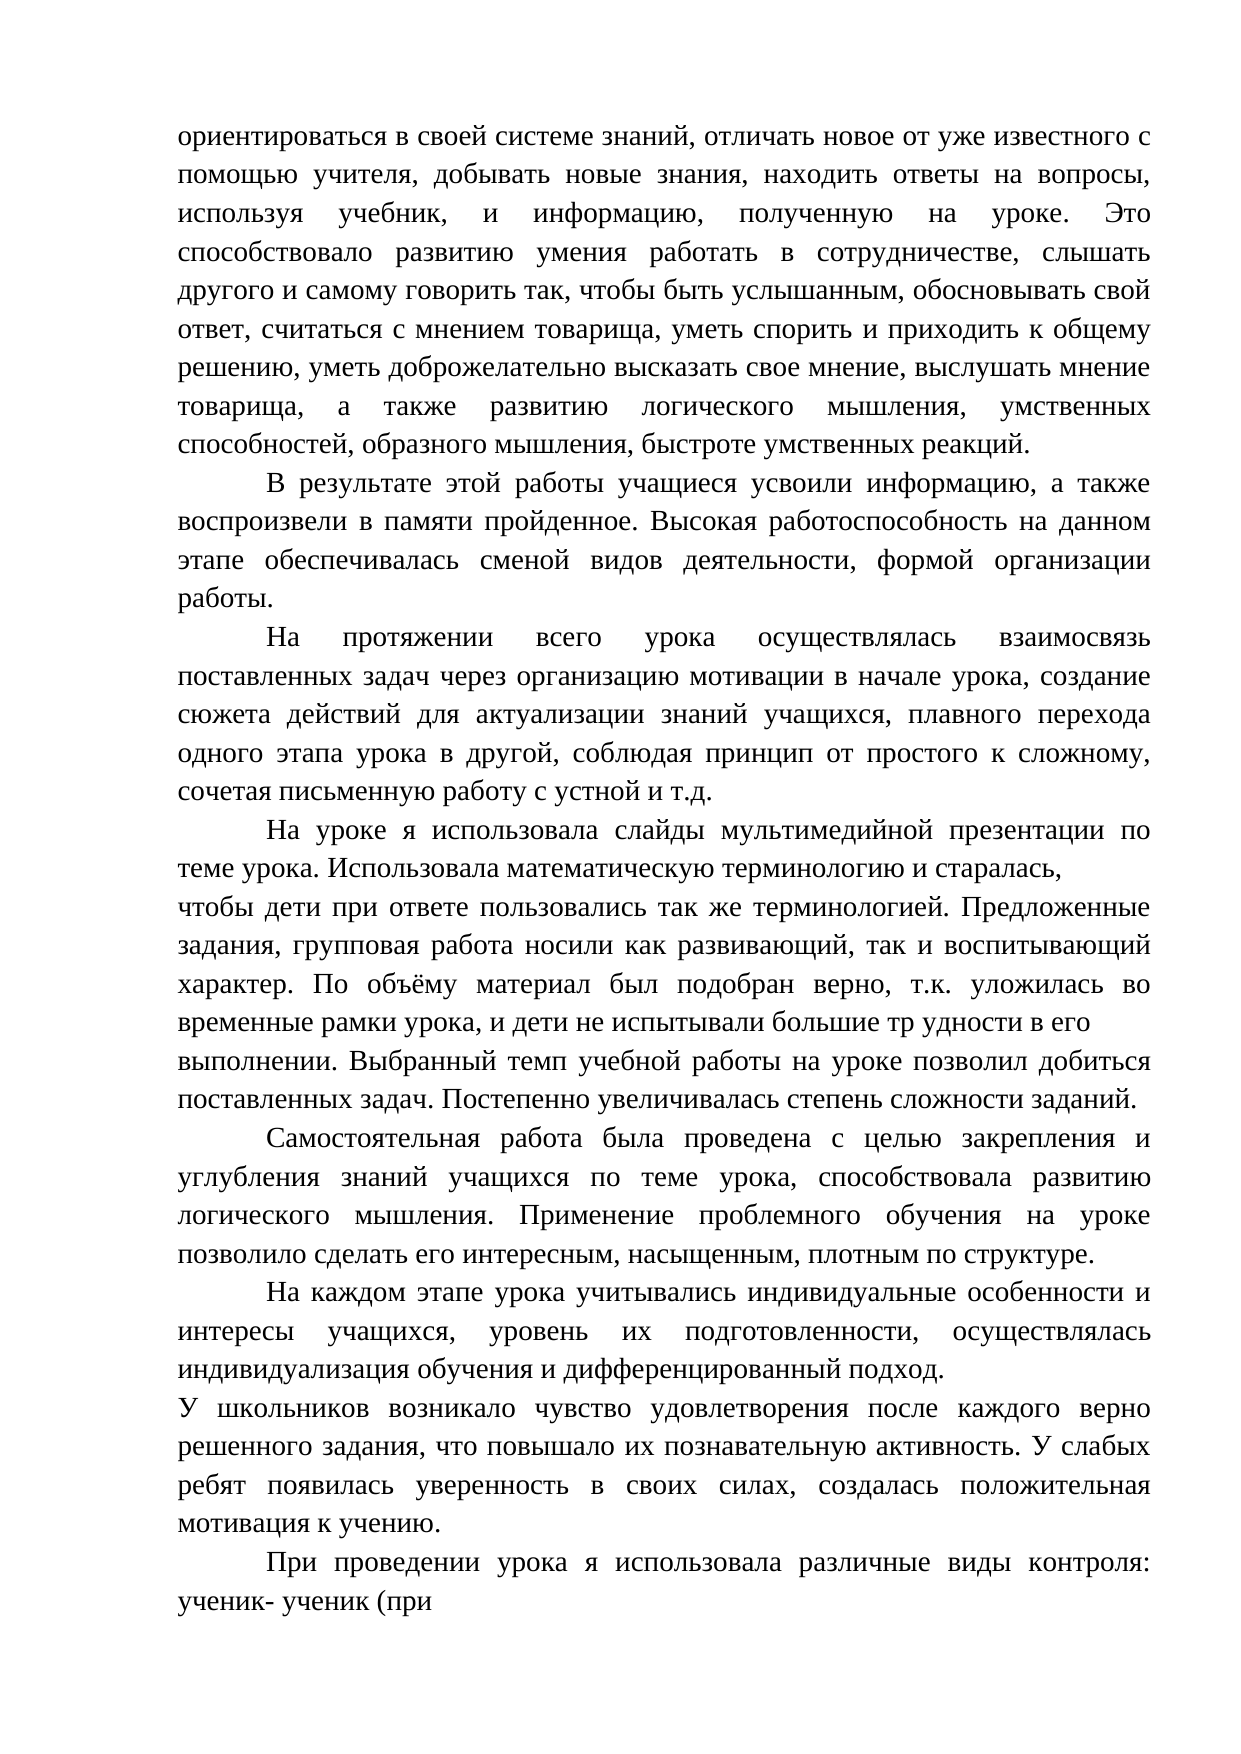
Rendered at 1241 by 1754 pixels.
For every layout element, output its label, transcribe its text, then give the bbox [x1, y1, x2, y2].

text На уроке я использовала слайды мультимедийной презентации по теме урока. Использовала математическую терминологию и старалась, [177, 812, 1152, 884]
text У школьников возникало чувство удовлетворения после каждого верно решенного задания, что повышало их познавательную активность. У слабых ребят появилась уверенность в своих силах, создалась положительная мотивация к учению. [177, 1390, 1152, 1539]
text ориентироваться в своей системе знаний, отличать новое от уже известного с помощью учителя, добывать новые знания, находить ответы на вопросы, используя учебник, и информацию, полученную на уроке. Это способствовало развитию умения работать в сотрудничестве, слышать другого и самому говорить так, чтобы быть услышанным, обосновывать свой ответ, считаться с мнением товарища, уметь спорить и приходить к общему решению, уметь доброжелательно высказать свое мнение, выслушать мнение товарища, а также развитию логического мышления, умственных способностей, образного мышления, быстроте умственных реакций. [177, 118, 1152, 460]
text При проведении урока я использовала различные виды контроля: ученик- ученик (при [177, 1544, 1152, 1616]
text На каждом этапе урока учитывались индивидуальные особенности и интересы учащихся, уровень их подготовленности, осуществлялась индивидуализация обучения и дифференцированный подход. [177, 1274, 1152, 1385]
text чтобы дети при ответе пользовались так же терминологией. Предложенные задания, групповая работа носили как развивающий, так и воспитывающий характер. По объёму материал был подобран верно, т.к. уложилась во временные рамки урока, и дети не испытывали большие тр удности в его [177, 889, 1152, 1038]
text На протяжении всего урока осуществлялась взаимосвязь поставленных задач через организацию мотивации в начале урока, создание сюжета действий для актуализации знаний учащихся, плавного перехода одного этапа урока в другой, соблюдая принцип от простого к сложному, сочетая письменную работу с устной и т.д. [177, 619, 1152, 807]
text В результате этой работы учащиеся усвоили информацию, а также воспроизвели в памяти пройденное. Высокая работоспособность на данном этапе обеспечивалась сменой видов деятельности, формой организации работы. [177, 465, 1152, 614]
text Самостоятельная работа была проведена с целью закрепления и углубления знаний учащихся по теме урока, способствовала развитию логического мышления. Применение проблемного обучения на уроке позволило сделать его интересным, насыщенным, плотным по структуре. [177, 1120, 1152, 1269]
text выполнении. Выбранный темп учебной работы на уроке позволил добиться поставленных задач. Постепенно увеличивалась степень сложности заданий. [177, 1043, 1152, 1115]
